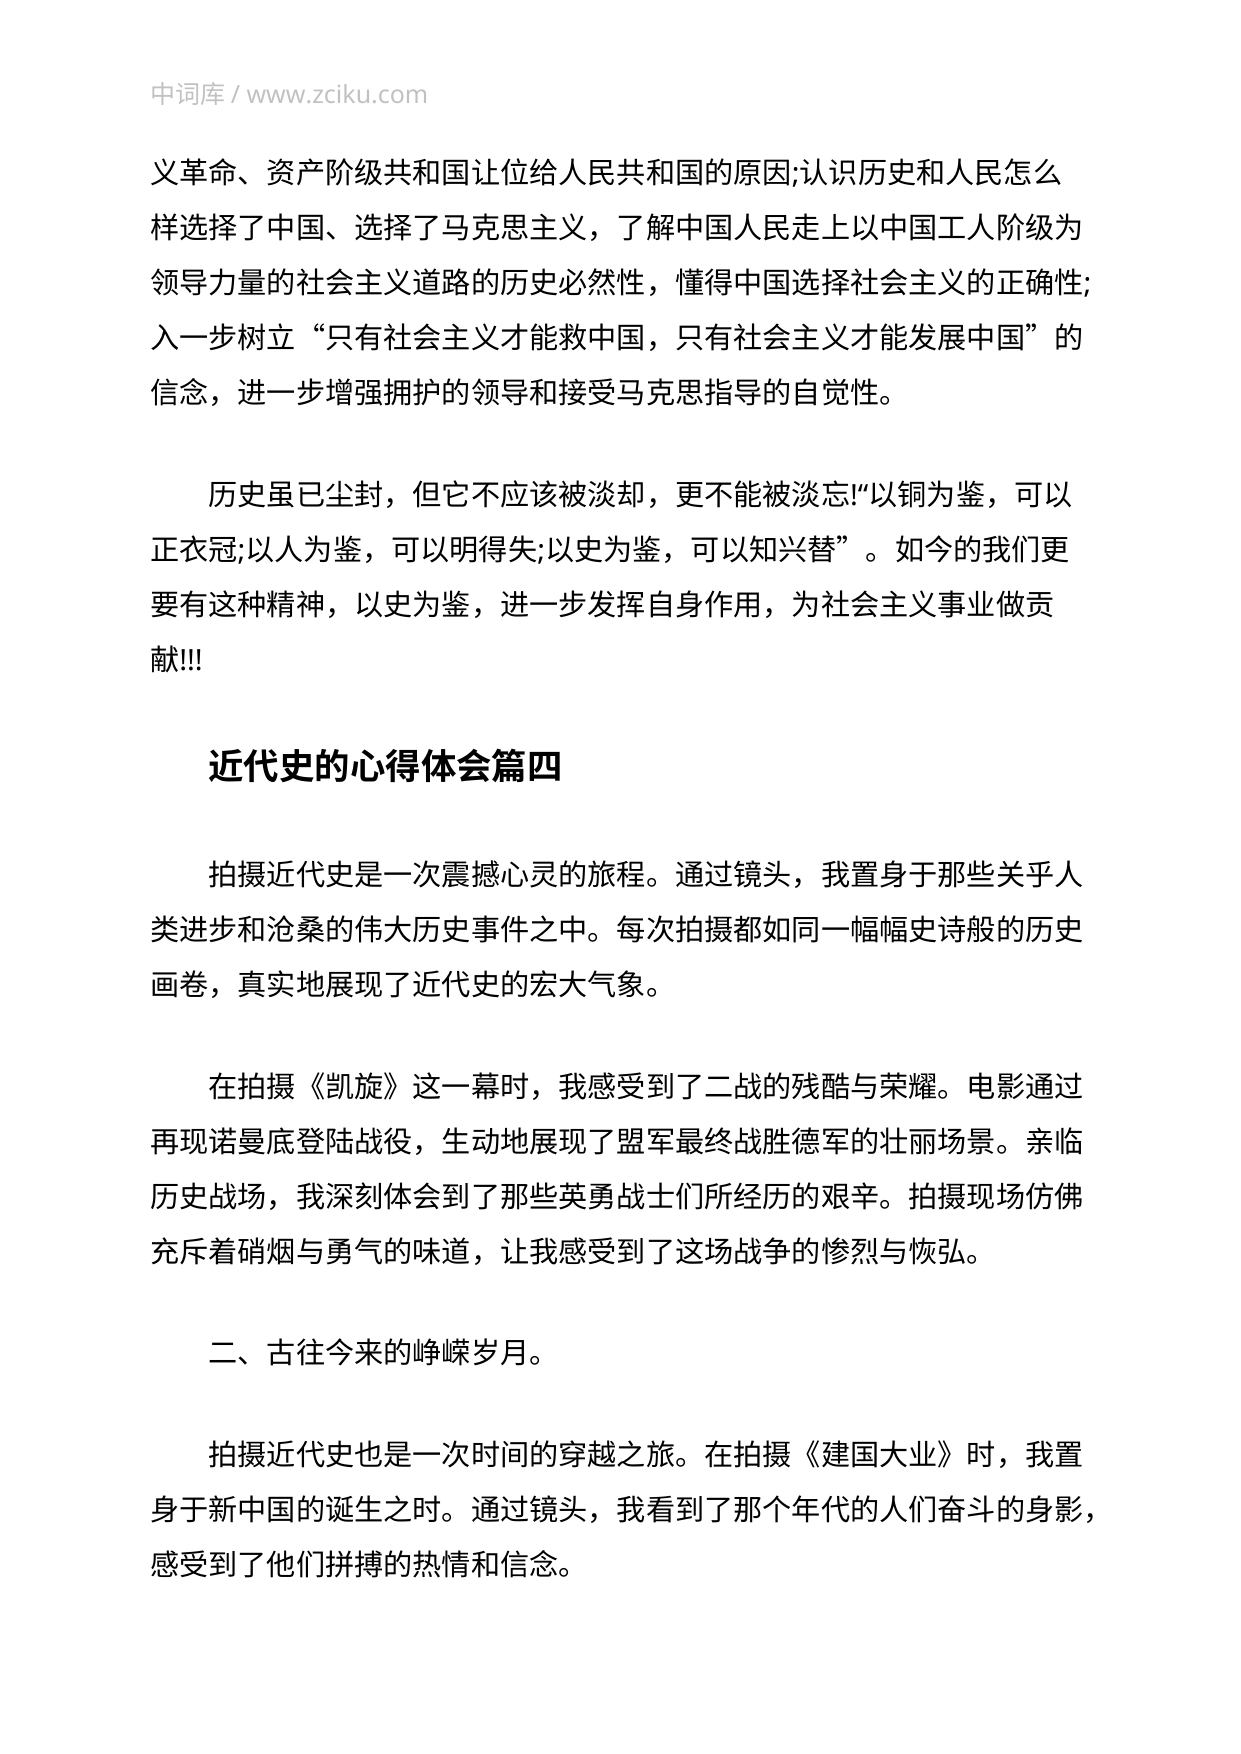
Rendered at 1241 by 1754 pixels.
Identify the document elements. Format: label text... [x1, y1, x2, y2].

text 二、古往今来的峥嵘岁月。 [150, 1330, 1090, 1372]
text 近代史的心得体会篇四 [150, 738, 1090, 790]
text 历史虽已尘封，但它不应该被淡却，更不能被淡忘!“以铜为鉴，可以正衣冠;以人为鉴，可以明得失;以史为鉴，可以知兴替”。如今的我们更要有这种精神，以史为鉴，进一步发挥自身作用，为社会主义事业做贡献!!! [150, 472, 1090, 679]
text 在拍摄《凯旋》这一幕时，我感受到了二战的残酷与荣耀。电影通过再现诺曼底登陆战役，生动地展现了盟军最终战胜德军的壮丽场景。亲临历史战场，我深刻体会到了那些英勇战士们所经历的艰辛。拍摄现场仿佛充斥着硝烟与勇气的味道，让我感受到了这场战争的惨烈与恢弘。 [150, 1063, 1090, 1270]
text 拍摄近代史是一次震撼心灵的旅程。通过镜头，我置身于那些关乎人类进步和沧桑的伟大历史事件之中。每次拍摄都如同一幅幅史诗般的历史画卷，真实地展现了近代史的宏大气象。 [150, 852, 1090, 1004]
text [150, 150, 1090, 412]
text 拍摄近代史也是一次时间的穿越之旅。在拍摄《建国大业》时，我置身于新中国的诞生之时。通过镜头，我看到了那个年代的人们奋斗的身影，感受到了他们拼搏的热情和信念。 [150, 1432, 1090, 1584]
